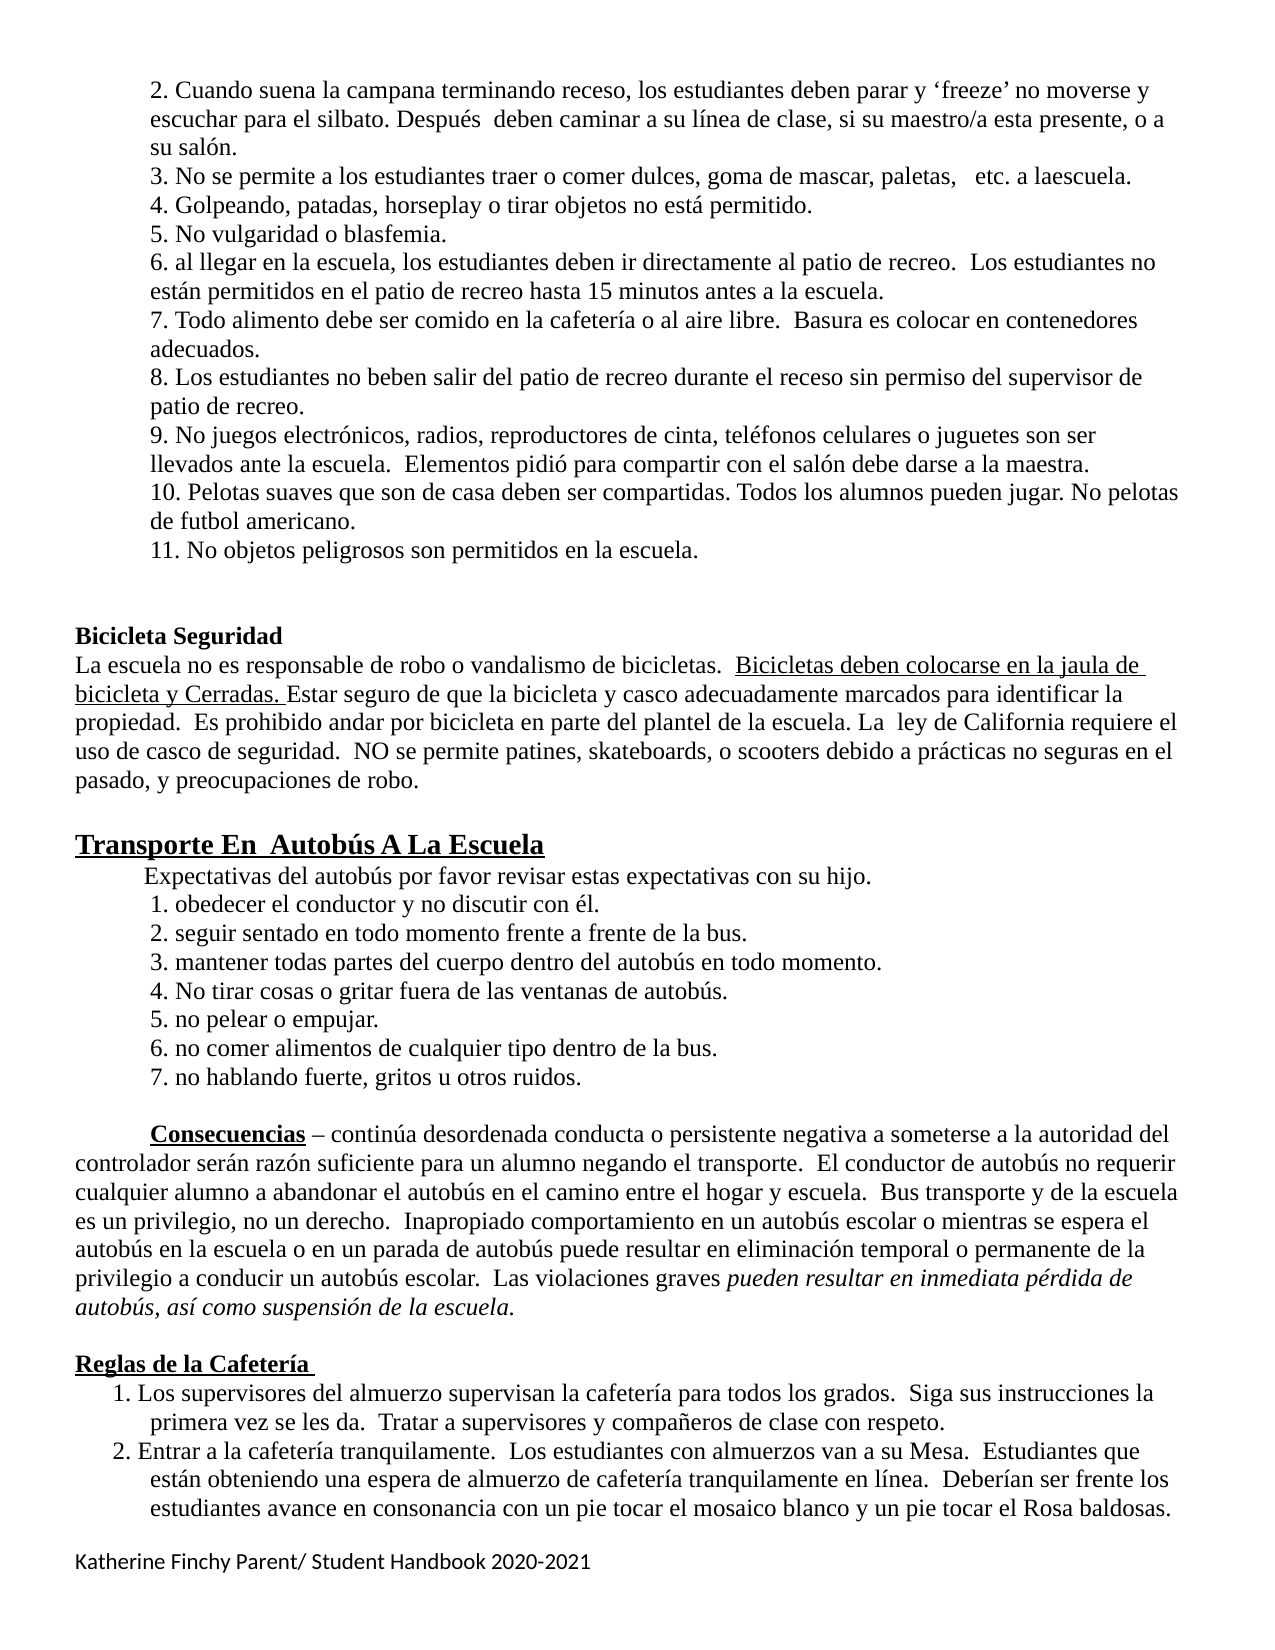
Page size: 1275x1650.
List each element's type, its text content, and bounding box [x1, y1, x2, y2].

text 2. seguir sentado en todo momento frente a frente de la bus. [150, 918, 1181, 947]
text Bicicleta Seguridad [75, 621, 1181, 650]
text 4. No tirar cosas o gritar fuera de las ventanas de autobús. [150, 976, 1181, 1004]
text 6. al llegar en la escuela, los estudiantes deben ir directamente al patio de recreo. Los estudiantes no están permitidos en el patio de recreo hasta 15 minutos antes a la escuela. [150, 247, 1181, 305]
text Consecuencias – continúa desordenada conducta o persistente negativa a someterse a la autoridad del controlador serán razón suficiente para un alumno negando el transporte. El conductor de autobús no requerir cualquier alumno a abandonar el autobús en el camino entre el hogar y escuela. Bus transporte y de la escuela es un privilegio, no un derecho. Inapropiado comportamiento en un autobús escolar o mientras se espera el autobús en la escuela o en un parada de autobús puede resultar en eliminación temporal o permanente de la privilegio a conducir un autobús escolar. Las violaciones graves pueden resultar en inmediata pérdida de autobús, así como suspensión de la escuela. [75, 1119, 1181, 1321]
text 9. No juegos electrónicos, radios, reproductores de cinta, teléfonos celulares o juguetes son ser llevados ante la escuela. Elementos pidió para compartir con el salón debe darse a la maestra. [150, 420, 1181, 477]
text 7. no hablando fuerte, gritos u otros ruidos. [150, 1062, 1181, 1091]
text 3. No se permite a los estudiantes traer o comer dulces, goma de mascar, paletas, etc. a laescuela. [75, 161, 1181, 190]
text Reglas de la Cafetería [75, 1349, 1181, 1378]
text Transporte En Autobús A La Escuela [75, 827, 1181, 861]
text 4. Golpeando, patadas, horseplay o tirar objetos no está permitido. [75, 190, 1181, 219]
text 2. Cuando suena la campana terminando receso, los estudiantes deben parar y ‘freeze’ no moverse y escuchar para el silbato. Después deben caminar a su línea de clase, si su maestro/a esta presente, o a su salón. [150, 75, 1181, 161]
text 8. Los estudiantes no beben salir del patio de recreo durante el receso sin permiso del supervisor de patio de recreo. [150, 362, 1181, 420]
text 6. no comer alimentos de cualquier tipo dentro de la bus. [150, 1033, 1181, 1062]
text 5. no pelear o empujar. [150, 1004, 1181, 1033]
text 5. No vulgaridad o blasfemia. [75, 219, 1181, 247]
text 3. mantener todas partes del cuerpo dentro del autobús en todo momento. [150, 947, 1181, 976]
text 1. Los supervisores del almuerzo supervisan la cafetería para todos los grados. Siga sus instrucciones la primera vez se les da. Tratar a supervisores y compañeros de clase con respeto. [112, 1378, 1181, 1436]
text 2. Entrar a la cafetería tranquilamente. Los estudiantes con almuerzos van a su Mesa. Estudiantes que están obteniendo una espera de almuerzo de cafetería tranquilamente en línea. Deberían ser frente los estudiantes avance en consonancia con un pie tocar el mosaico blanco y un pie tocar el Rosa baldosas. [112, 1436, 1181, 1522]
text 1. obedecer el conductor y no discutir con él. [150, 889, 1181, 918]
text 10. Pelotas suaves que son de casa deben ser compartidas. Todos los alumnos pueden jugar. No pelotas de futbol americano. [150, 477, 1181, 535]
text Expectativas del autobús por favor revisar estas expectativas con su hijo. [75, 861, 1181, 889]
text 11. No objetos peligrosos son permitidos en la escuela. [75, 535, 1181, 564]
text La escuela no es responsable de robo o vandalismo de bicicletas. Bicicletas deben colocarse en la jaula de bicicleta y Cerradas. Estar seguro de que la bicicleta y casco adecuadamente marcados para identificar la propiedad. Es prohibido andar por bicicleta en parte del plantel de la escuela. La ley de California requiere el uso de casco de seguridad. NO se permite patines, skateboards, o scooters debido a prácticas no seguras en el pasado, y preocupaciones de robo. [75, 650, 1181, 794]
text 7. Todo alimento debe ser comido en la cafetería o al aire libre. Basura es colocar en contenedores adecuados. [150, 305, 1181, 362]
